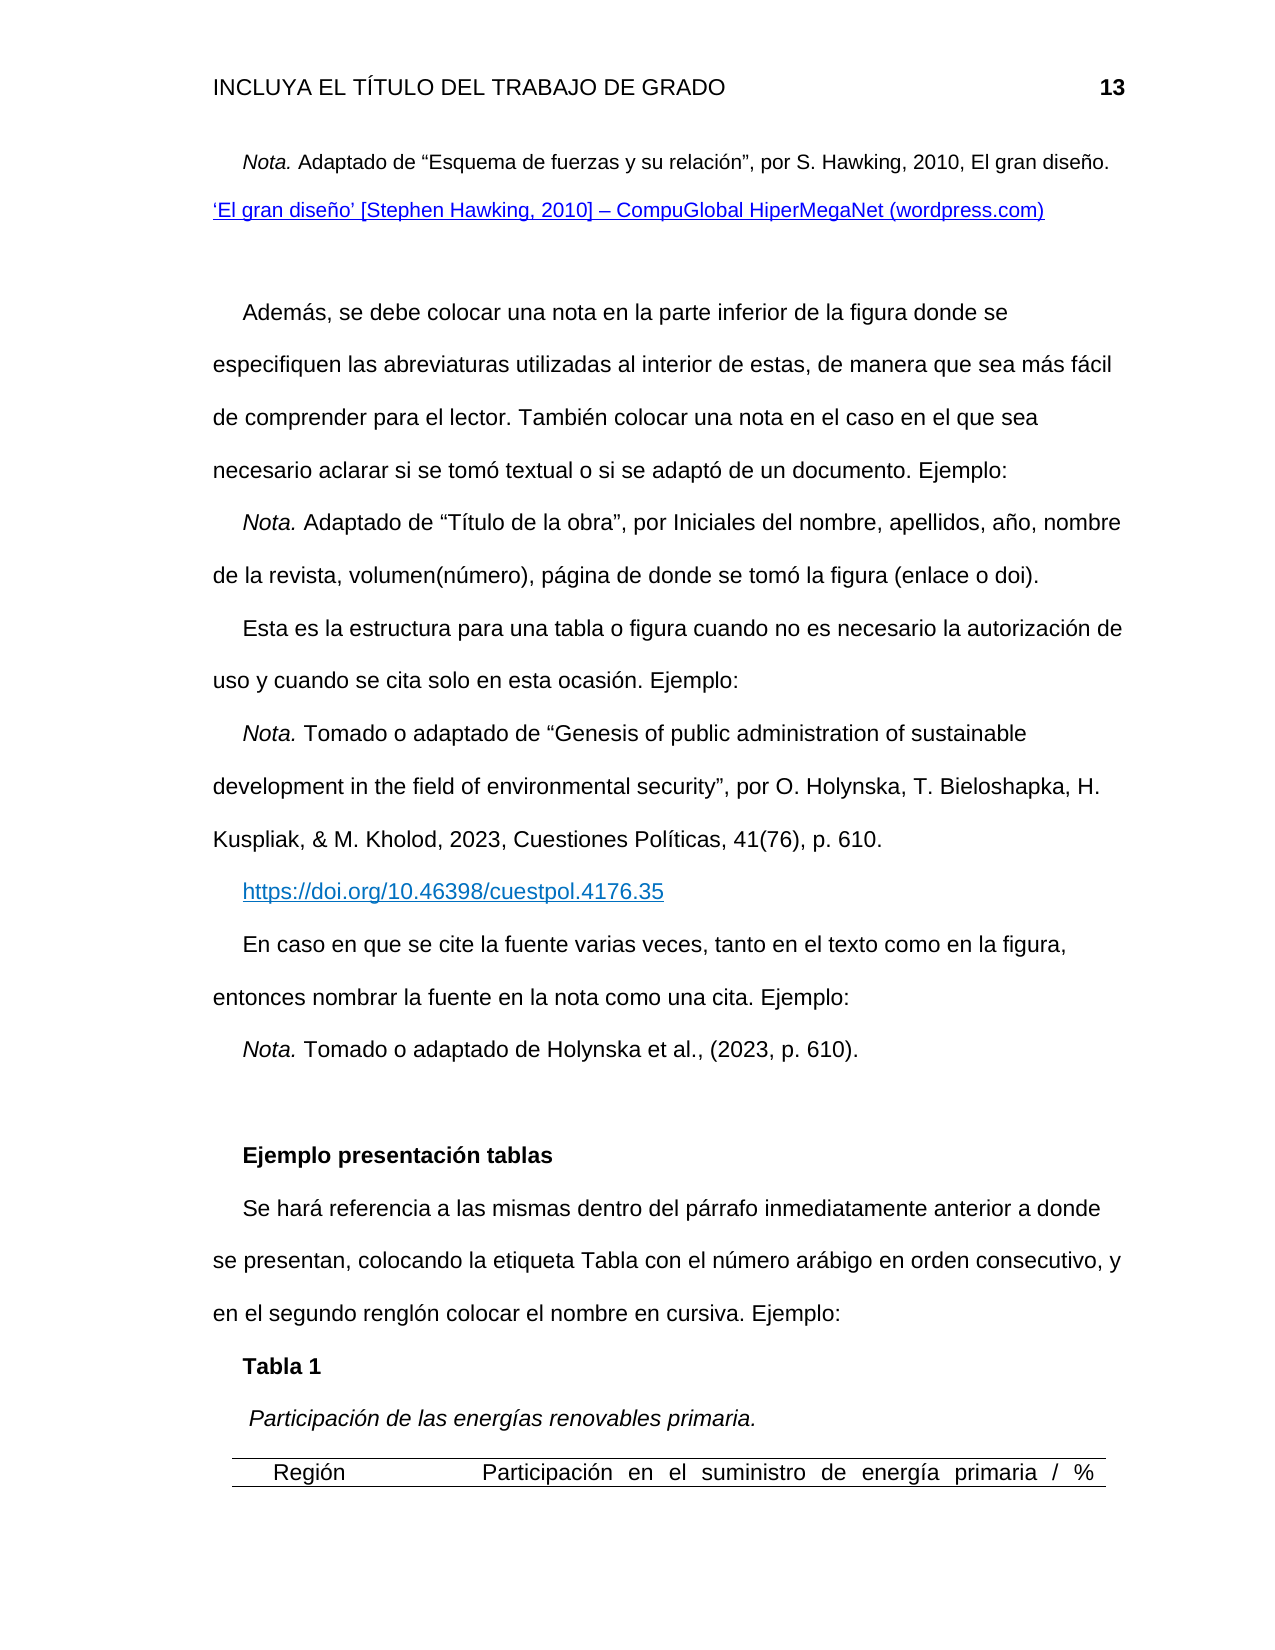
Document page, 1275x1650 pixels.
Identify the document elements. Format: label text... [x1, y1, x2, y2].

text Ejemplo presentación tablas [213, 1142, 1125, 1168]
text Se hará referencia a las mismas dentro del párrafo inmediatamente anterior a donde se presentan, colocando la etiqueta Tabla con el número arábigo en orden consecutivo, y en el segundo renglón colocar el nombre en cursiva. Ejemplo: [213, 1194, 1125, 1326]
text Nota. Tomado o adaptado de Holynska et al., (2023, p. 610). [213, 1036, 1125, 1063]
text Nota. Adaptado de “Esquema de fuerzas y su relación”, por S. Hawking, 2010, El gran diseño. ‘El gran diseño’ [Stephen Hawking, 2010] – CompuGlobal HiperMegaNet (wordpress.com) [213, 150, 1125, 222]
text Además, se debe colocar una nota en la parte inferior de la figura donde se especifiquen las abreviaturas utilizadas al interior de estas, de manera que sea más fácil de comprender para el lector. También colocar una nota en el caso en el que sea necesario aclarar si se tomó textual o si se adaptó de un documento. Ejemplo: [213, 298, 1125, 483]
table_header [441, 1459, 1106, 1486]
text En caso en que se cite la fuente varias veces, tanto en el texto como en la figura, entonces nombrar la fuente en la nota como una cita. Ejemplo: [213, 931, 1125, 1010]
text Tabla 1 [213, 1353, 1125, 1379]
text Nota. Tomado o adaptado de “Genesis of public administration of sustainable development in the field of environmental security”, por O. Holynska, T. Bieloshapka, H. Kuspliak, & M. Kholod, 2023, Cuestiones Políticas, 41(76), p. 610. [213, 720, 1125, 852]
text https://doi.org/10.46398/cuestpol.4176.35 [213, 878, 1125, 905]
text Nota. Adaptado de “Título de la obra”, por Iniciales del nombre, apellidos, año, nombre de la revista, volumen(número), página de donde se tomó la figura (enlace o doi). [213, 509, 1125, 588]
text Esta es la estructura para una tabla o figura cuando no es necesario la autorización de uso y cuando se cita solo en esta ocasión. Ejemplo: [213, 615, 1125, 694]
table_header Región [232, 1459, 441, 1486]
text Participación de las energías renovables primaria. [213, 1405, 1125, 1432]
